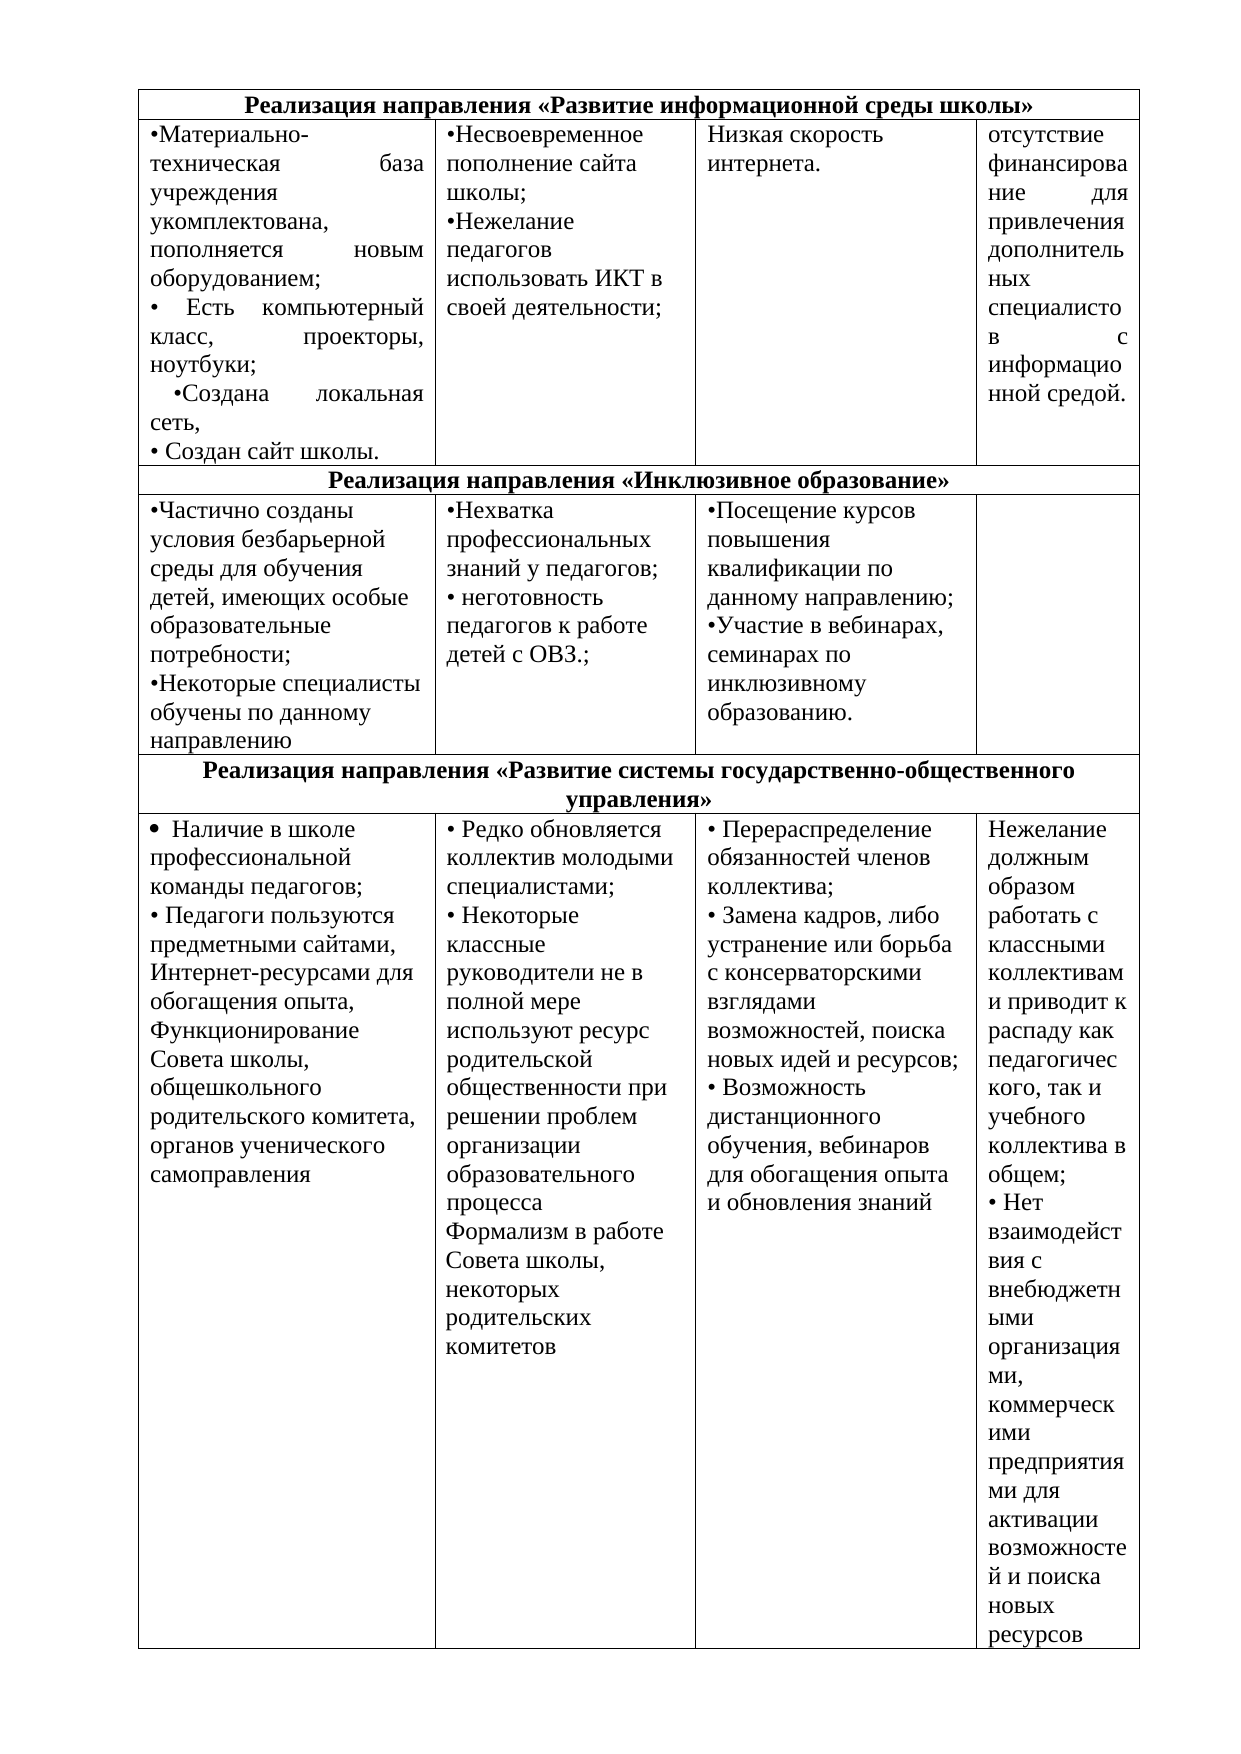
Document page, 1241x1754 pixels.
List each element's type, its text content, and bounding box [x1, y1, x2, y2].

table_cell • Редко обновляется коллектив молодыми специалистами; • Некоторые классные руководители не в полной мере используют ресурс родительской общественности при решении проблем организации образовательного процесса Формализм в работе Совета школы, некоторых родительских комитетов [436, 814, 695, 1647]
table_cell •Частично созданы условия безбарьерной среды для обучения детей, имеющих особые образовательные потребности; •Некоторые специалисты обучены по данному направлению [139, 495, 435, 754]
table_cell • Перераспределение обязанностей членов коллектива; • Замена кадров, либо устранение или борьба с консерваторскими взглядами возможностей, поиска новых идей и ресурсов; • Возможность дистанционного обучения, вебинаров для обогащения опыта и обновления знаний [696, 814, 976, 1647]
table_cell отсутствие финансирование для привлечения дополнительных специалистов с информационной средой. [977, 120, 1139, 464]
table_cell •Несвоевременное пополнение сайта школы; •Нежелание педагогов использовать ИКТ в своей деятельности; [436, 120, 695, 464]
table_cell Реализация направления «Развитие информационной среды школы» [139, 90, 1139, 118]
table_cell •Нехватка профессиональных знаний у педагогов; • неготовность педагогов к работе детей с ОВЗ.; [436, 495, 695, 754]
table_cell •Материально-техническая база учреждения укомплектована, пополняется новым оборудованием; • Есть компьютерный класс, проекторы, ноутбуки; •Создана локальная сеть, • Создан сайт школы. [139, 120, 435, 464]
table_cell •Посещение курсов повышения квалификации по данному направлению; •Участие в вебинарах, семинарах по инклюзивному образованию. [696, 495, 976, 754]
table_cell Реализация направления «Развитие системы государственно-общественного управления» [139, 755, 1139, 813]
table_cell Низкая скорость интернета. [696, 120, 976, 464]
table_cell Нежелание должным образом работать с классными коллективами приводит к распаду как педагогического, так и учебного коллектива в общем; • Нет взаимодействия с внебюджетными организациями, коммерческими предприятиями для активации возможностей и поиска новых ресурсов [977, 814, 1139, 1647]
table_cell Реализация направления «Инклюзивное образование» [139, 466, 1139, 494]
table_cell Наличие в школе профессиональной команды педагогов; • Педагоги пользуются предметными сайтами, Интернет-ресурсами для обогащения опыта, Функционирование Совета школы, общешкольного родительского комитета, органов ученического самоправления [139, 814, 435, 1647]
table_cell [977, 495, 1139, 754]
